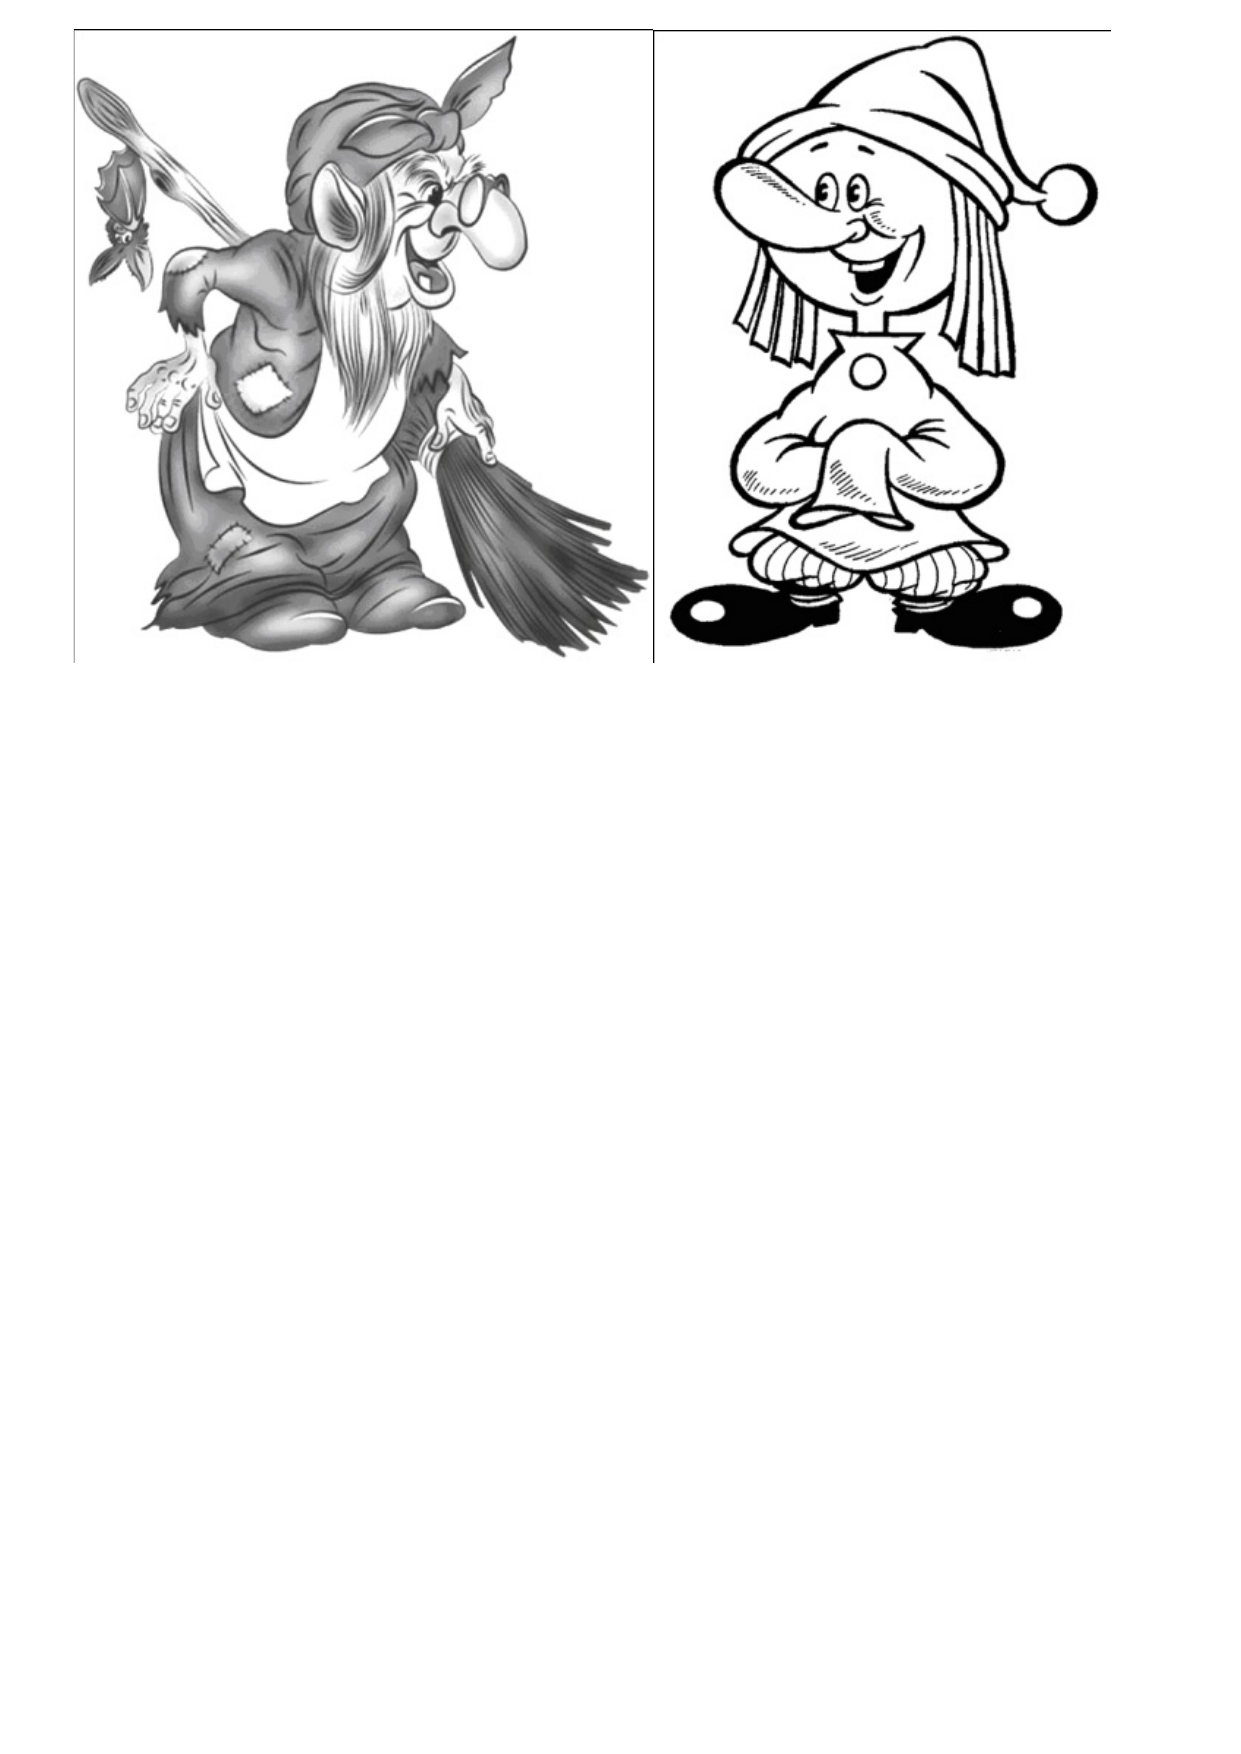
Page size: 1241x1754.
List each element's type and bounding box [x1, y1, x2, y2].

picture [73, 29, 1111, 663]
